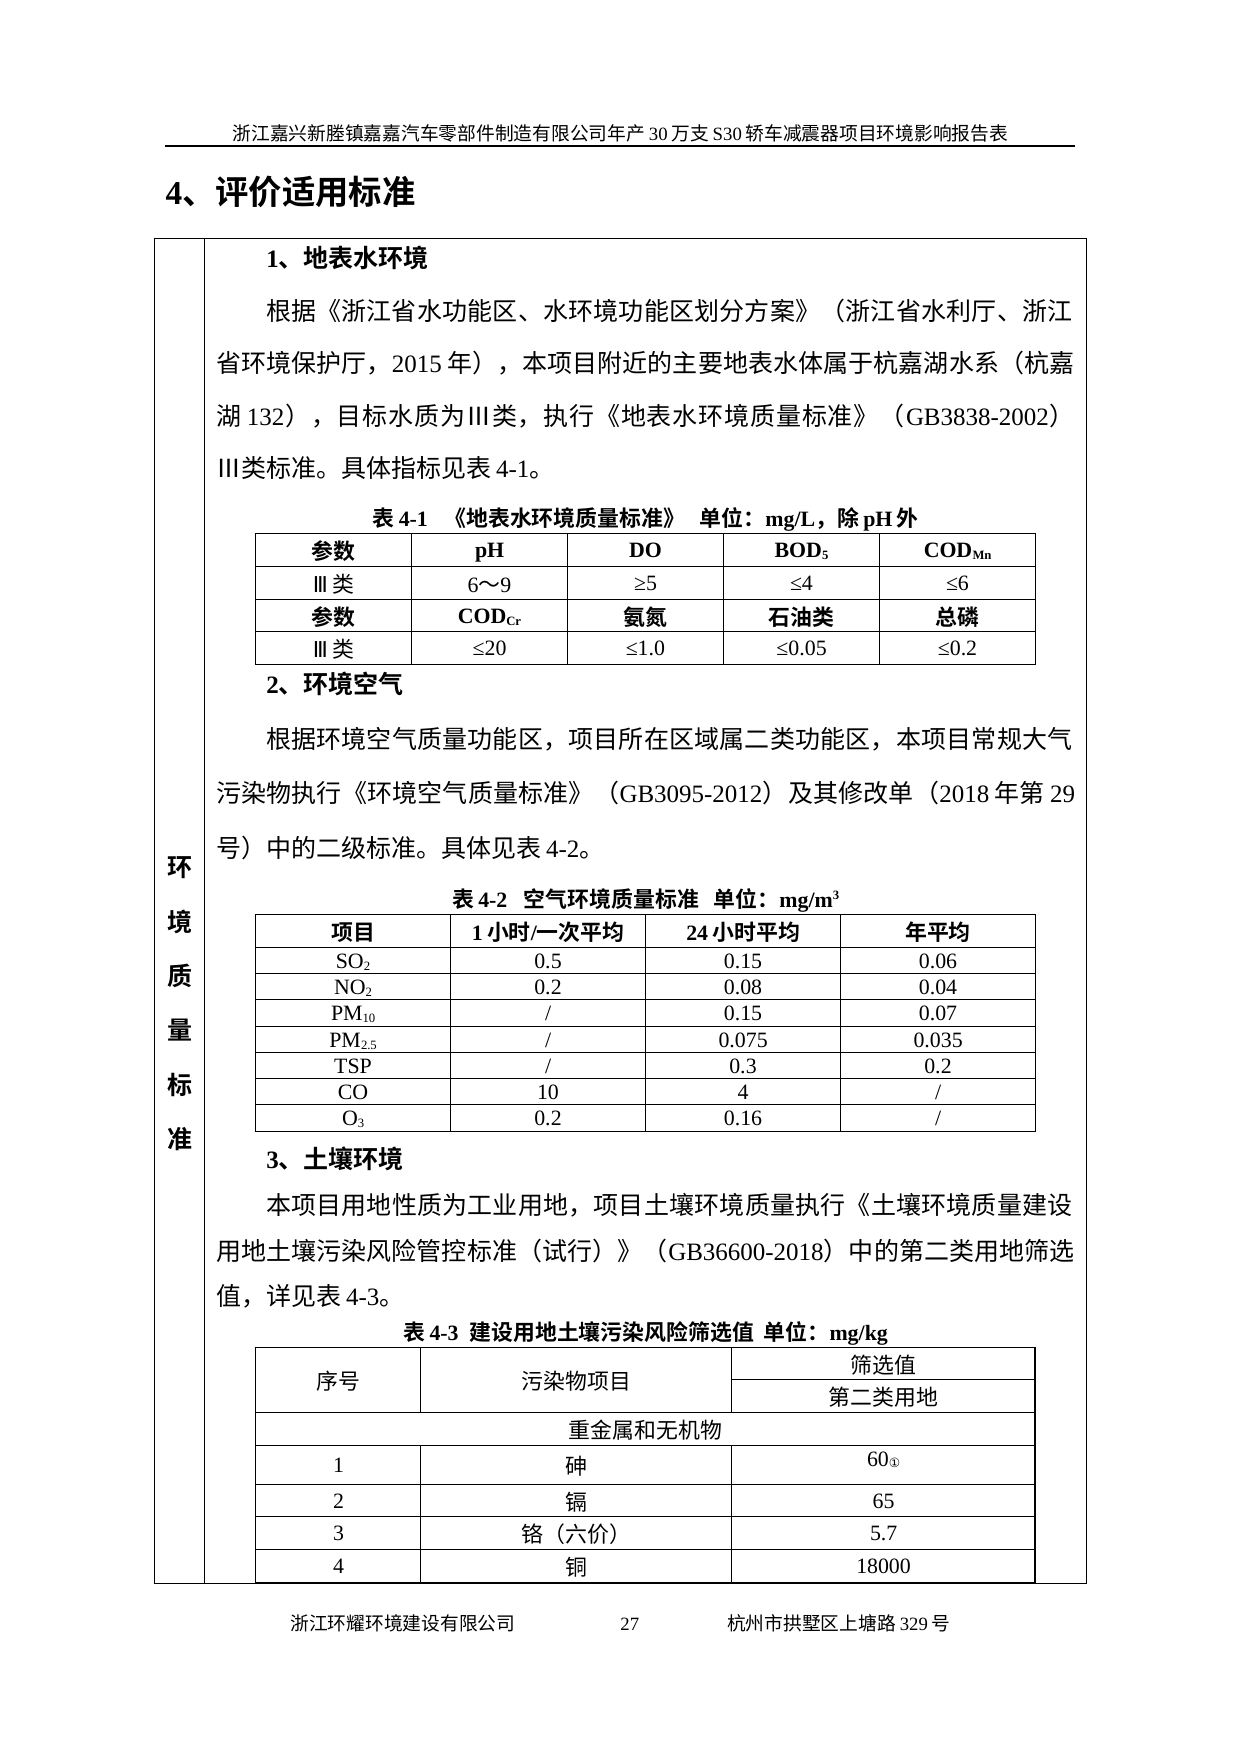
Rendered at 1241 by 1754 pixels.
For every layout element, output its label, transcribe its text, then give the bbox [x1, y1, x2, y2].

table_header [205, 239, 1086, 1583]
text 4、评价适用标准 [165, 165, 1075, 214]
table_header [155, 239, 204, 1583]
